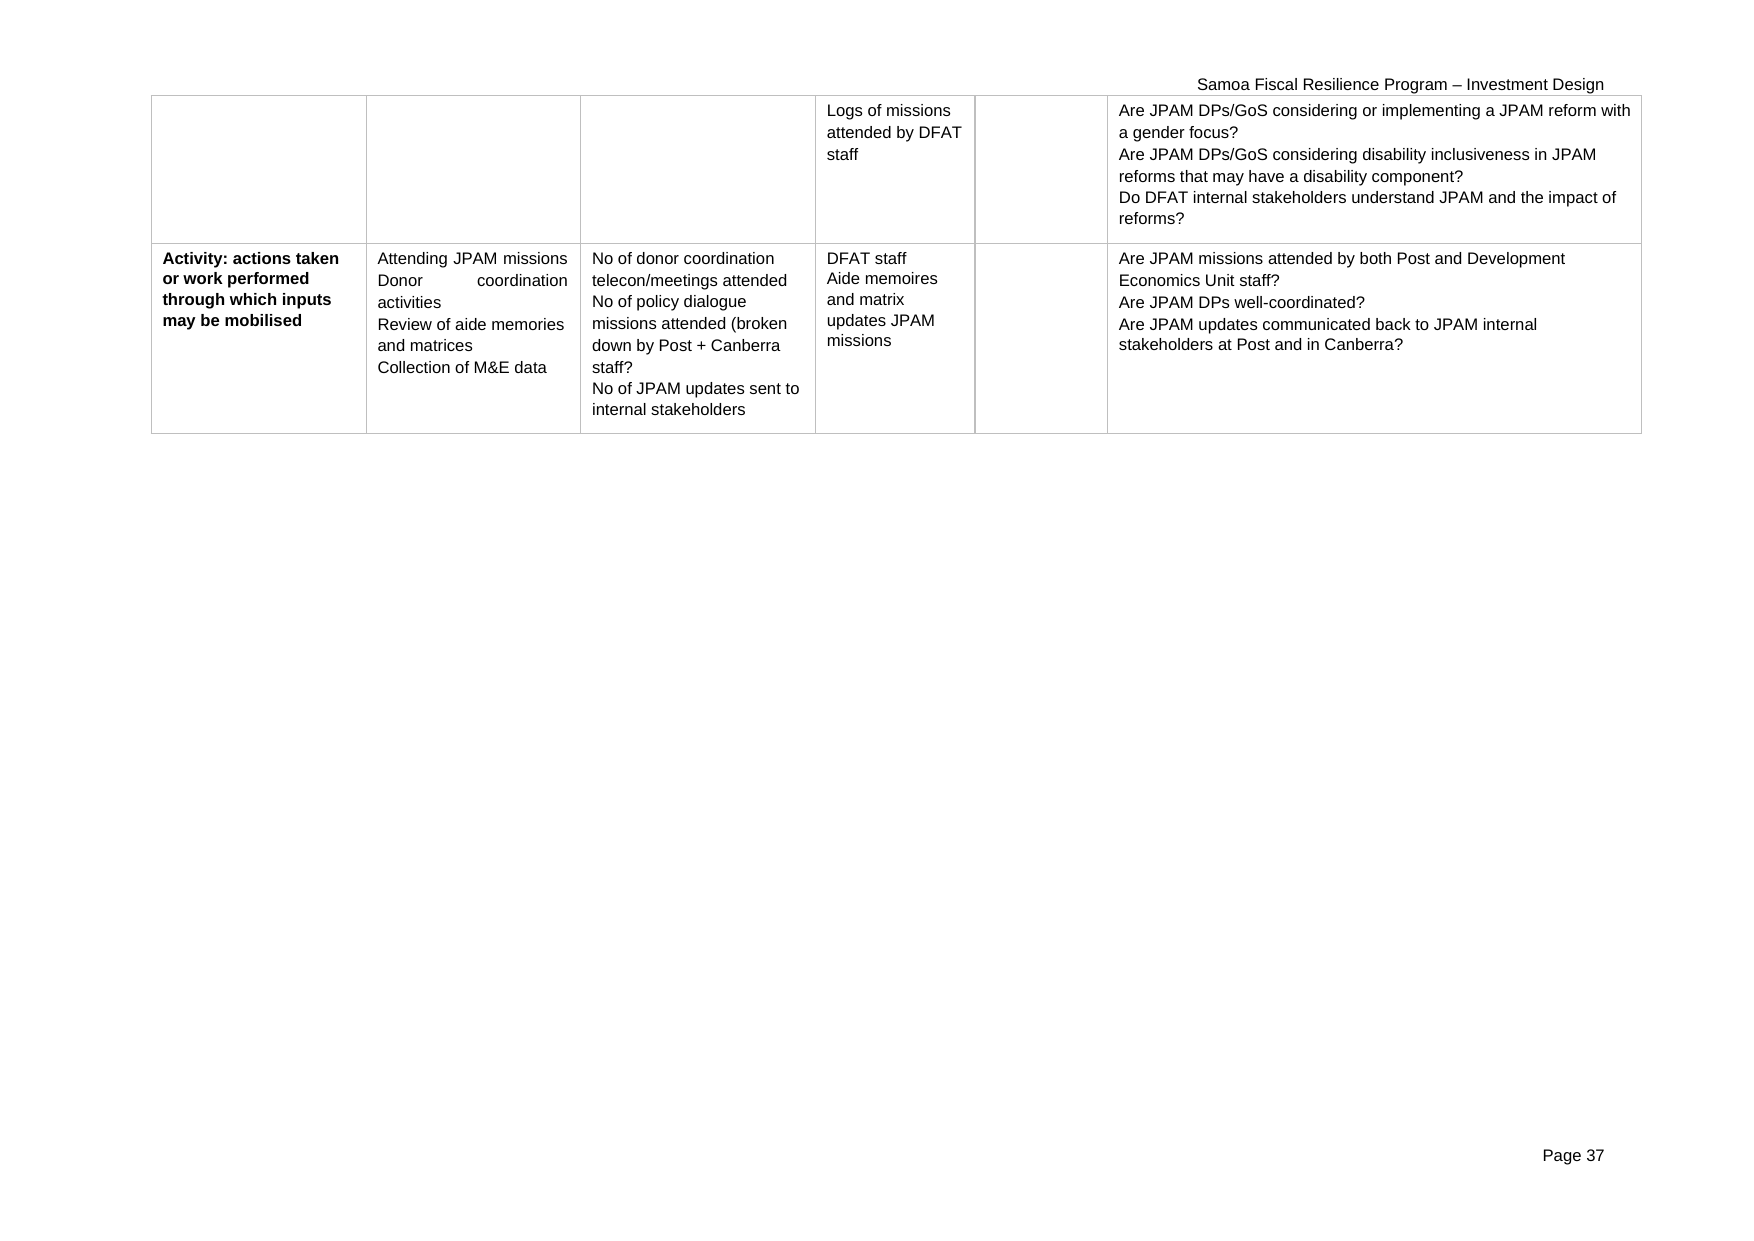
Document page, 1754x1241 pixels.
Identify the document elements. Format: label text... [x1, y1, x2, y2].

table_cell [367, 96, 580, 243]
table_cell [976, 96, 1107, 243]
table_cell Logs of missions attended by DFAT staff [816, 96, 974, 243]
table_cell Attending JPAM missions Donor coordination activities Review of aide memories and matrices Collection of M&E data [367, 244, 580, 432]
table_cell Are JPAM DPs/GoS considering or implementing a JPAM reform with a gender focus? Are JPAM DPs/GoS considering disability inclusiveness in JPAM reforms that may have a disability component? Do DFAT internal stakeholders understand JPAM and the impact of reforms? [1108, 96, 1641, 243]
table_cell No of donor coordination telecon/meetings attended No of policy dialogue missions attended (broken down by Post + Canberra staff? No of JPAM updates sent to internal stakeholders [581, 244, 815, 432]
table_cell Are JPAM missions attended by both Post and Development Economics Unit staff? Are JPAM DPs well-coordinated? Are JPAM updates communicated back to JPAM internal stakeholders at Post and in Canberra? [1108, 244, 1641, 432]
table_cell Activity: actions taken or work performed through which inputs may be mobilised [152, 244, 366, 432]
table_cell [581, 96, 815, 243]
table_cell [976, 244, 1107, 432]
table_cell DFAT staff Aide memoires and matrix updates JPAM missions [816, 244, 974, 432]
table_cell [152, 96, 366, 243]
